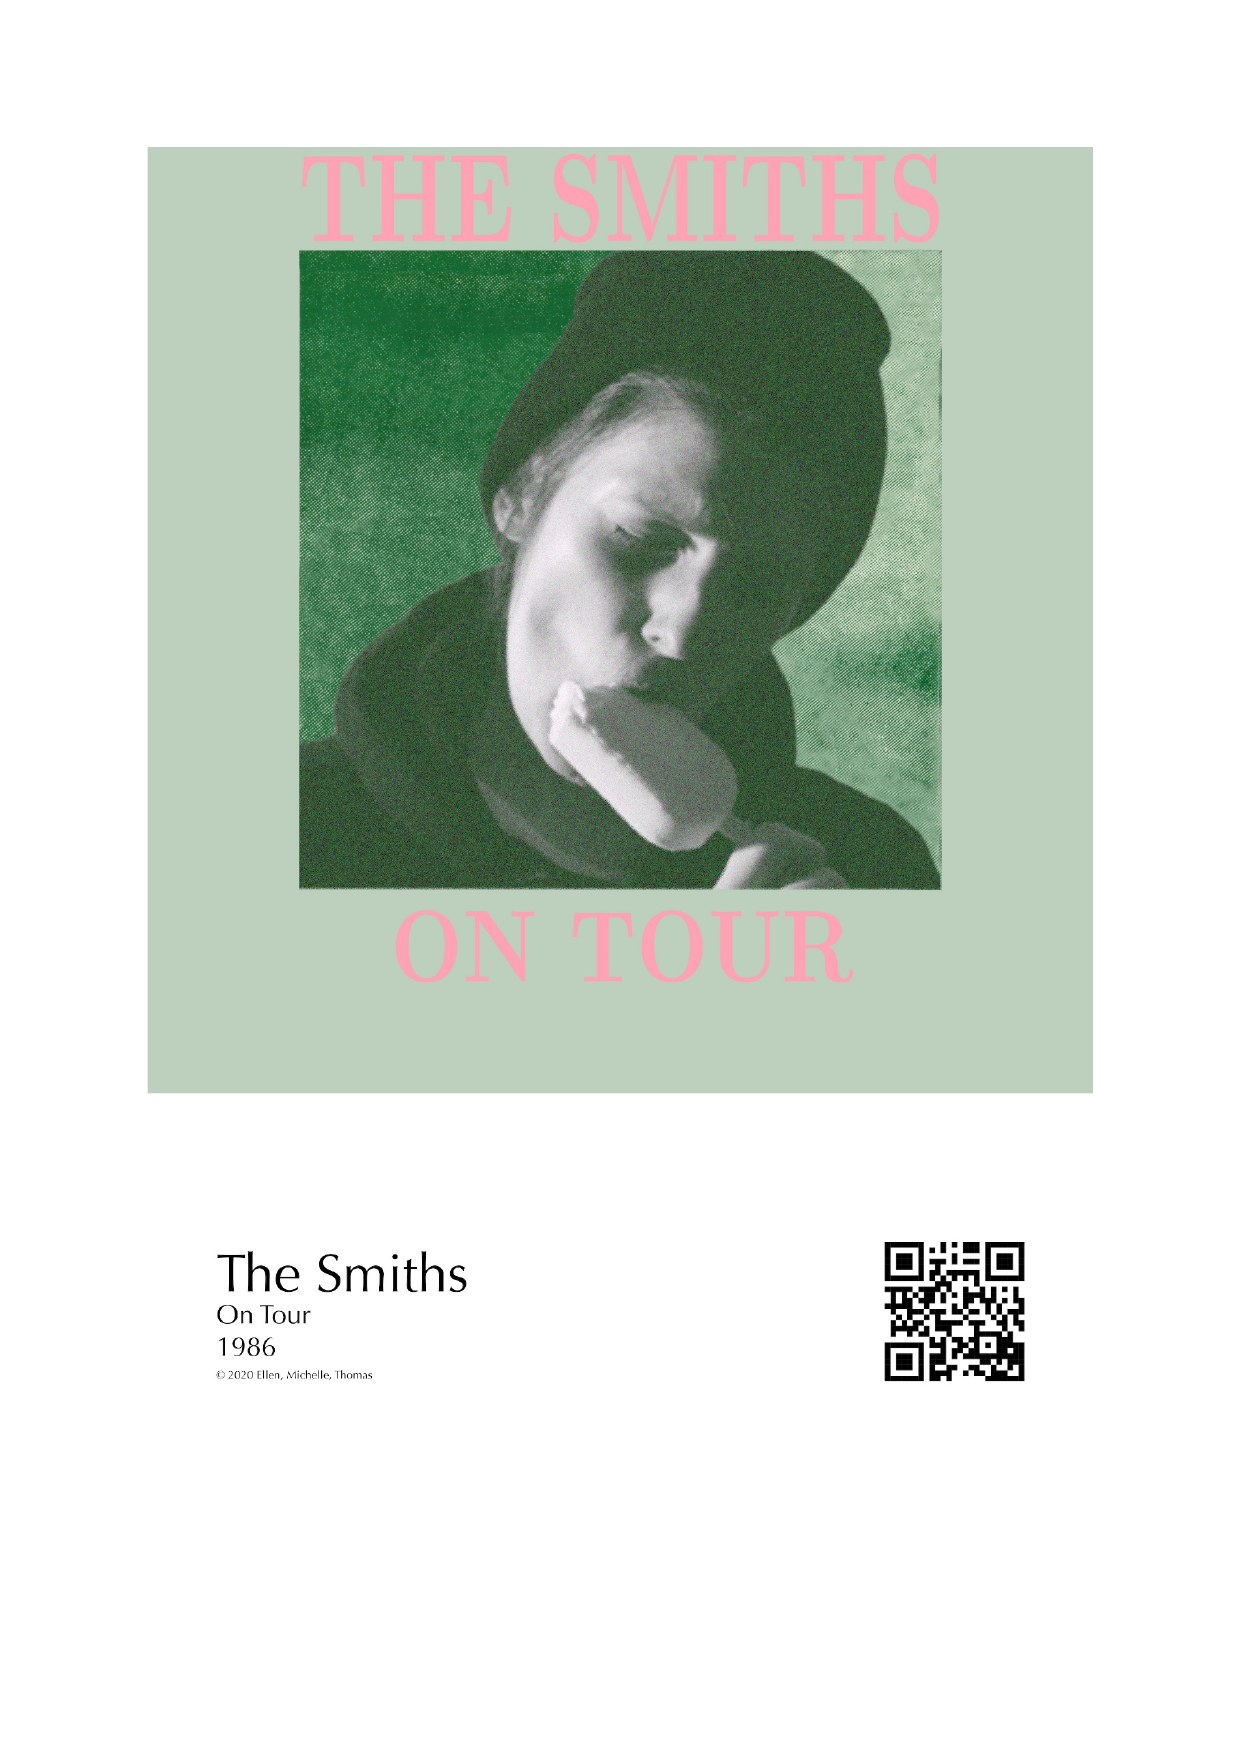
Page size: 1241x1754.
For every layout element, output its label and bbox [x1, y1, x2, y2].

picture [147, 147, 1093, 1486]
